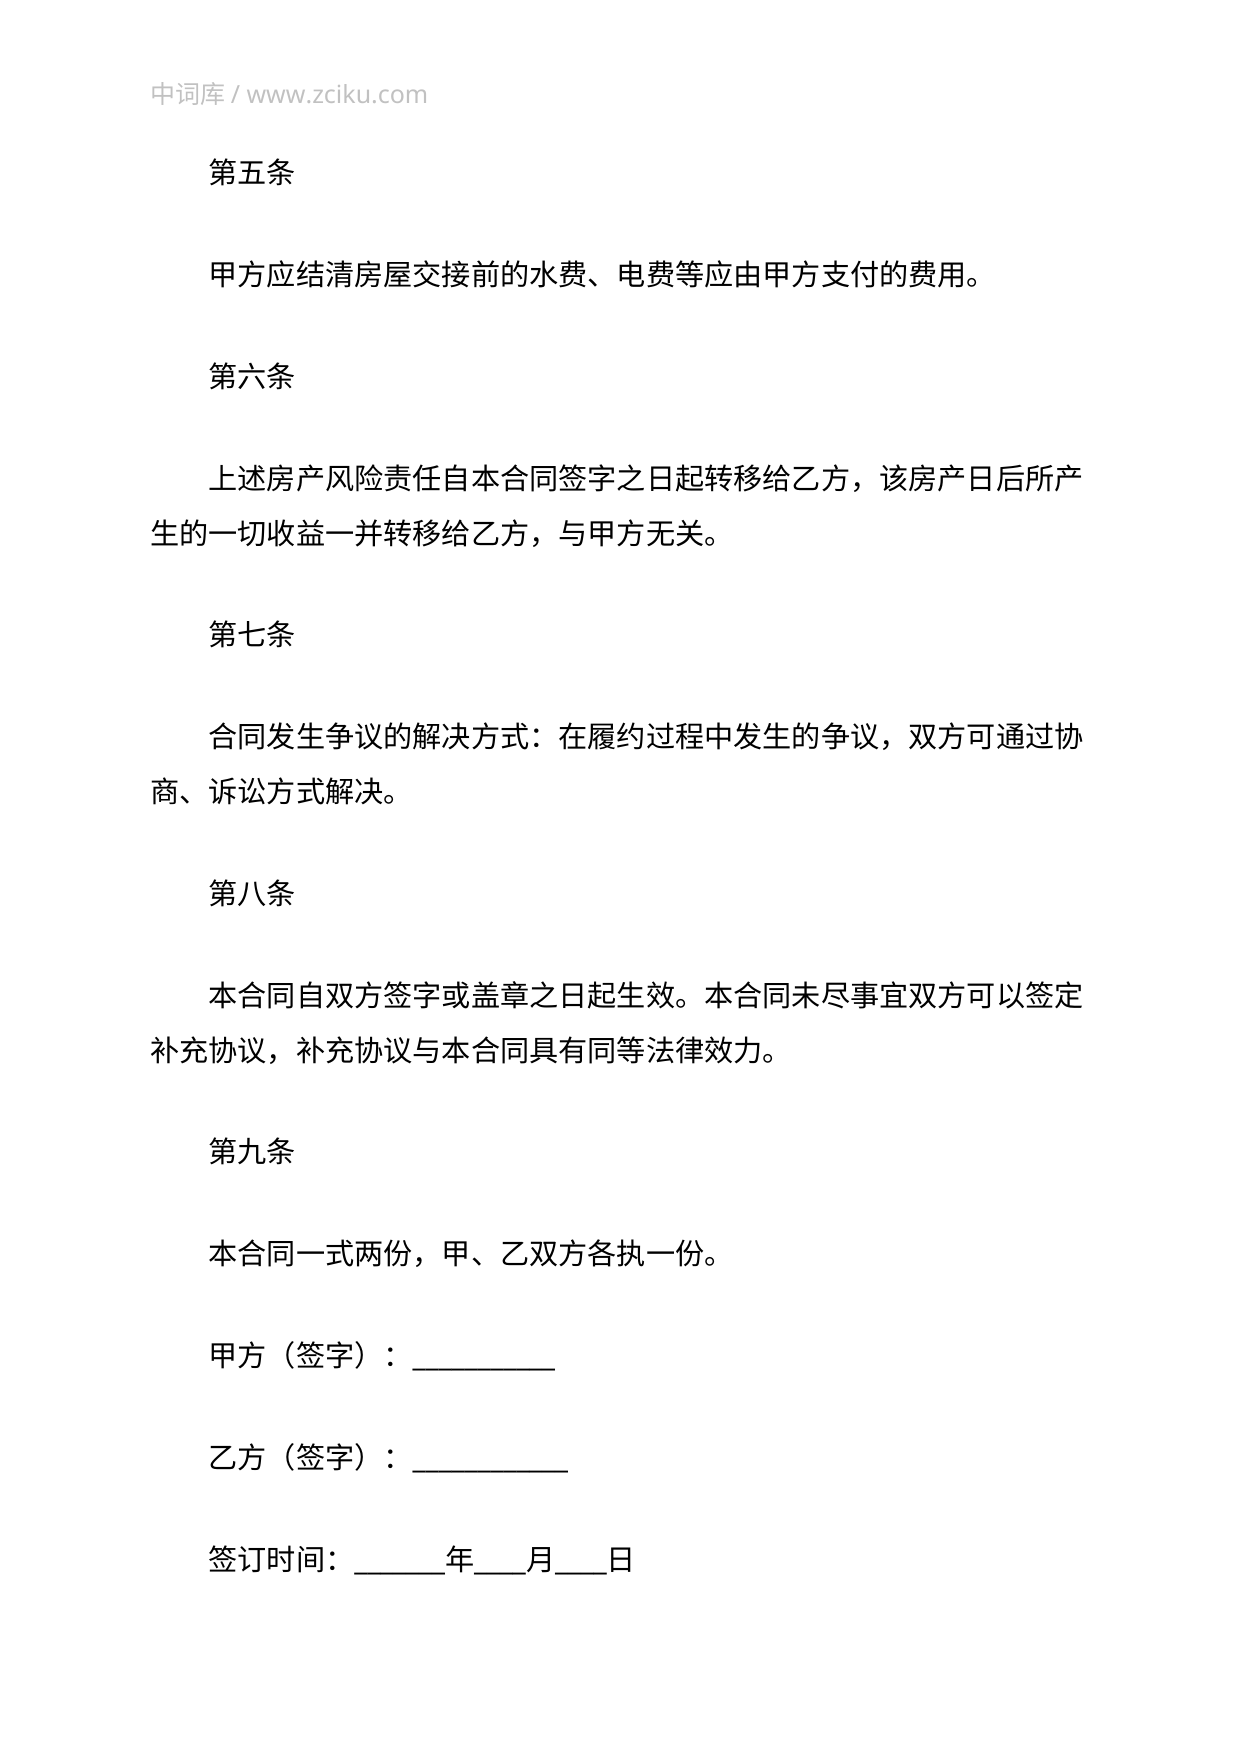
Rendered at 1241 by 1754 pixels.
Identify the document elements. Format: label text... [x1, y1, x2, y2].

text 第五条 [150, 150, 1090, 192]
text 合同发生争议的解决方式：在履约过程中发生的争议，双方可通过协商、诉讼方式解决。 [150, 714, 1090, 811]
text 上述房产风险责任自本合同签字之日起转移给乙方，该房产日后所产生的一切收益一并转移给乙方，与甲方无关。 [150, 455, 1090, 552]
text 甲方应结清房屋交接前的水费、电费等应由甲方支付的费用。 [150, 252, 1090, 294]
text 第七条 [150, 612, 1090, 654]
text 甲方（签字）：___________ [150, 1332, 1090, 1375]
text 第八条 [150, 870, 1090, 913]
text 乙方（签字）：____________ [150, 1434, 1090, 1477]
text 本合同自双方签字或盖章之日起生效。本合同未尽事宜双方可以签定补充协议，补充协议与本合同具有同等法律效力。 [150, 972, 1090, 1069]
text 第六条 [150, 353, 1090, 396]
text 签订时间：_______年____月____日 [150, 1536, 1090, 1579]
text 本合同一式两份，甲、乙双方各执一份。 [150, 1231, 1090, 1273]
text 第九条 [150, 1129, 1090, 1171]
